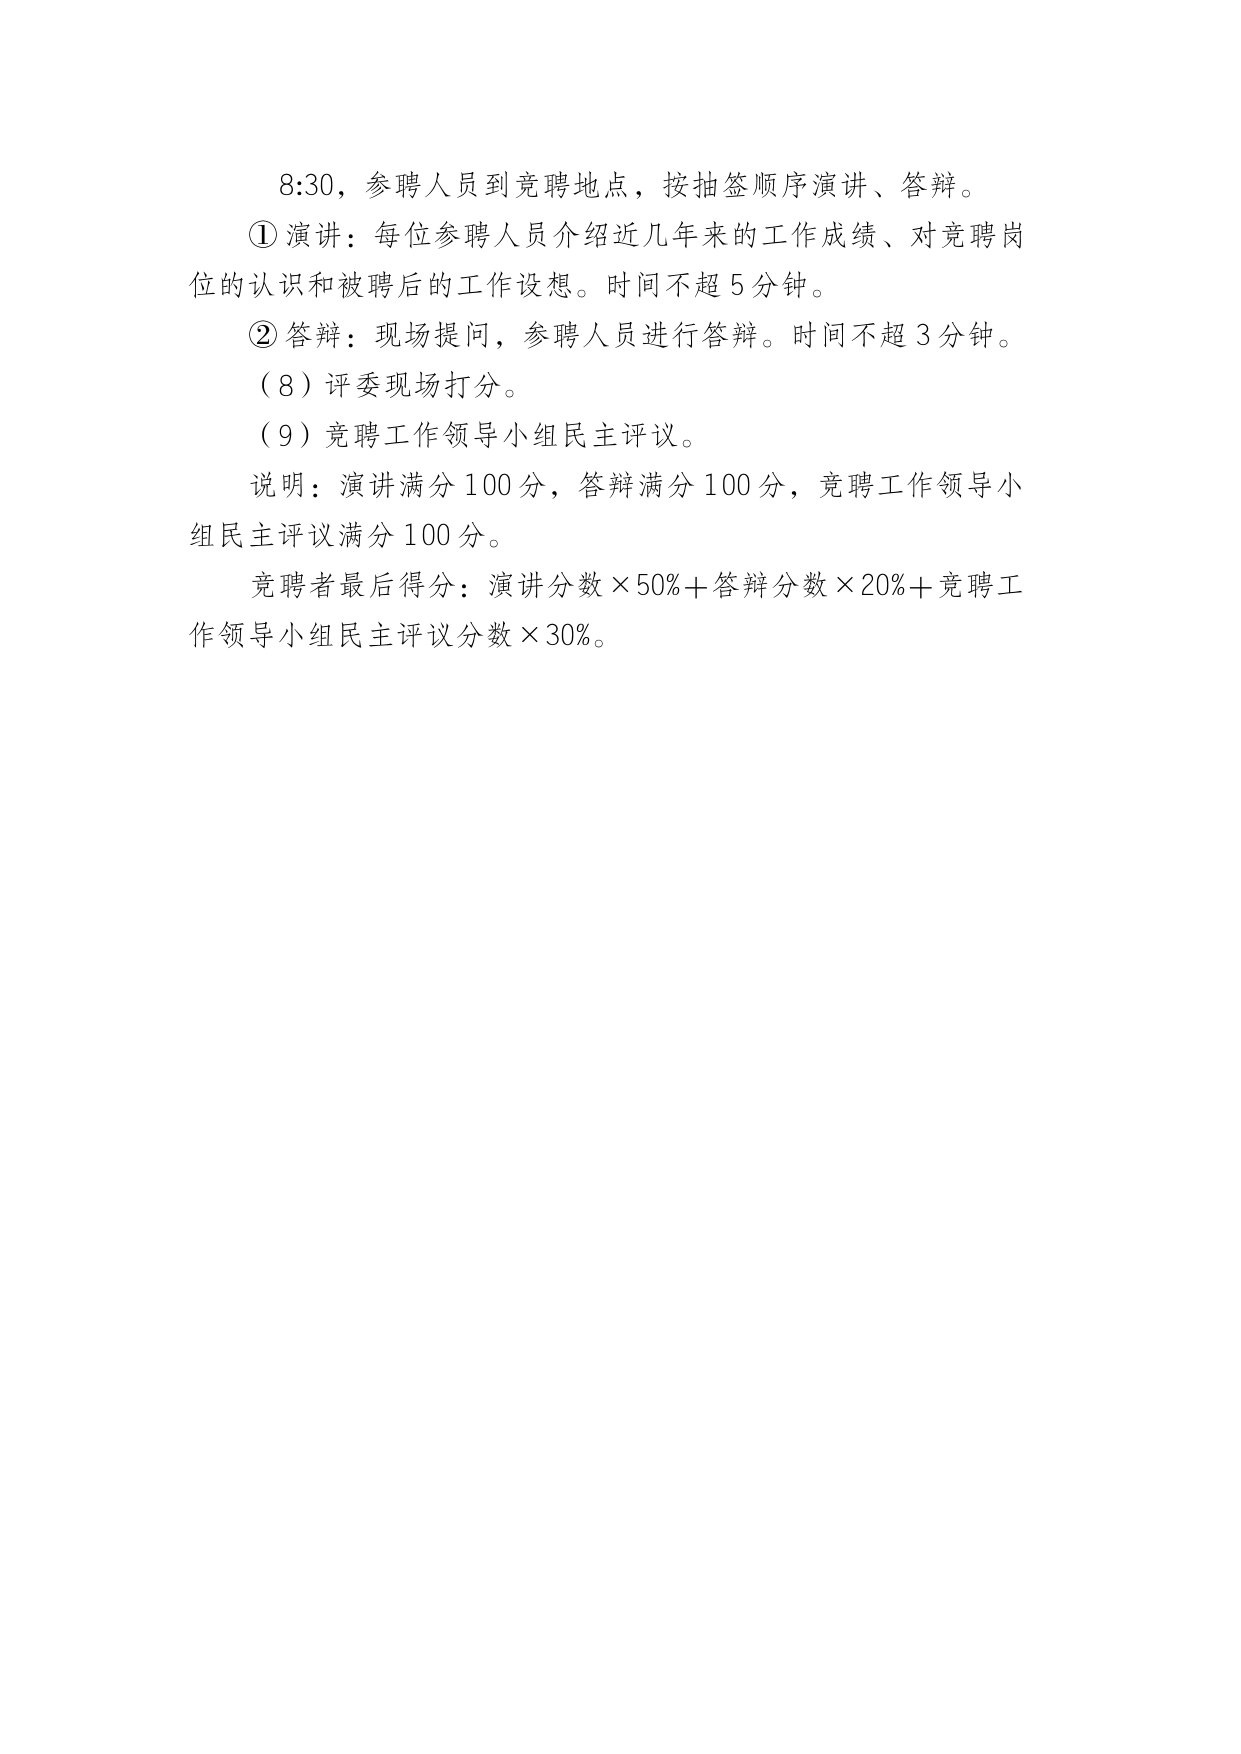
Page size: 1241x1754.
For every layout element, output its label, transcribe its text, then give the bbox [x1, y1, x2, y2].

text ①演讲：每位参聘人员介绍近几年来的工作成绩、对竞聘岗位的认识和被聘后的工作设想。时间不超5分钟。 [187, 206, 1053, 306]
text 8:30，参聘人员到竞聘地点，按抽签顺序演讲、答辩。 [187, 156, 1053, 206]
text 竞聘者最后得分：演讲分数×50%＋答辩分数×20%＋竞聘工作领导小组民主评议分数×30%。 [187, 556, 1053, 656]
text 说明：演讲满分100分，答辩满分100分，竞聘工作领导小组民主评议满分100分。 [187, 456, 1053, 556]
text ②答辩：现场提问，参聘人员进行答辩。时间不超3分钟。 [187, 306, 1053, 356]
list 评委现场打分。 [187, 356, 1053, 406]
list 竞聘工作领导小组民主评议。 [187, 406, 1053, 456]
